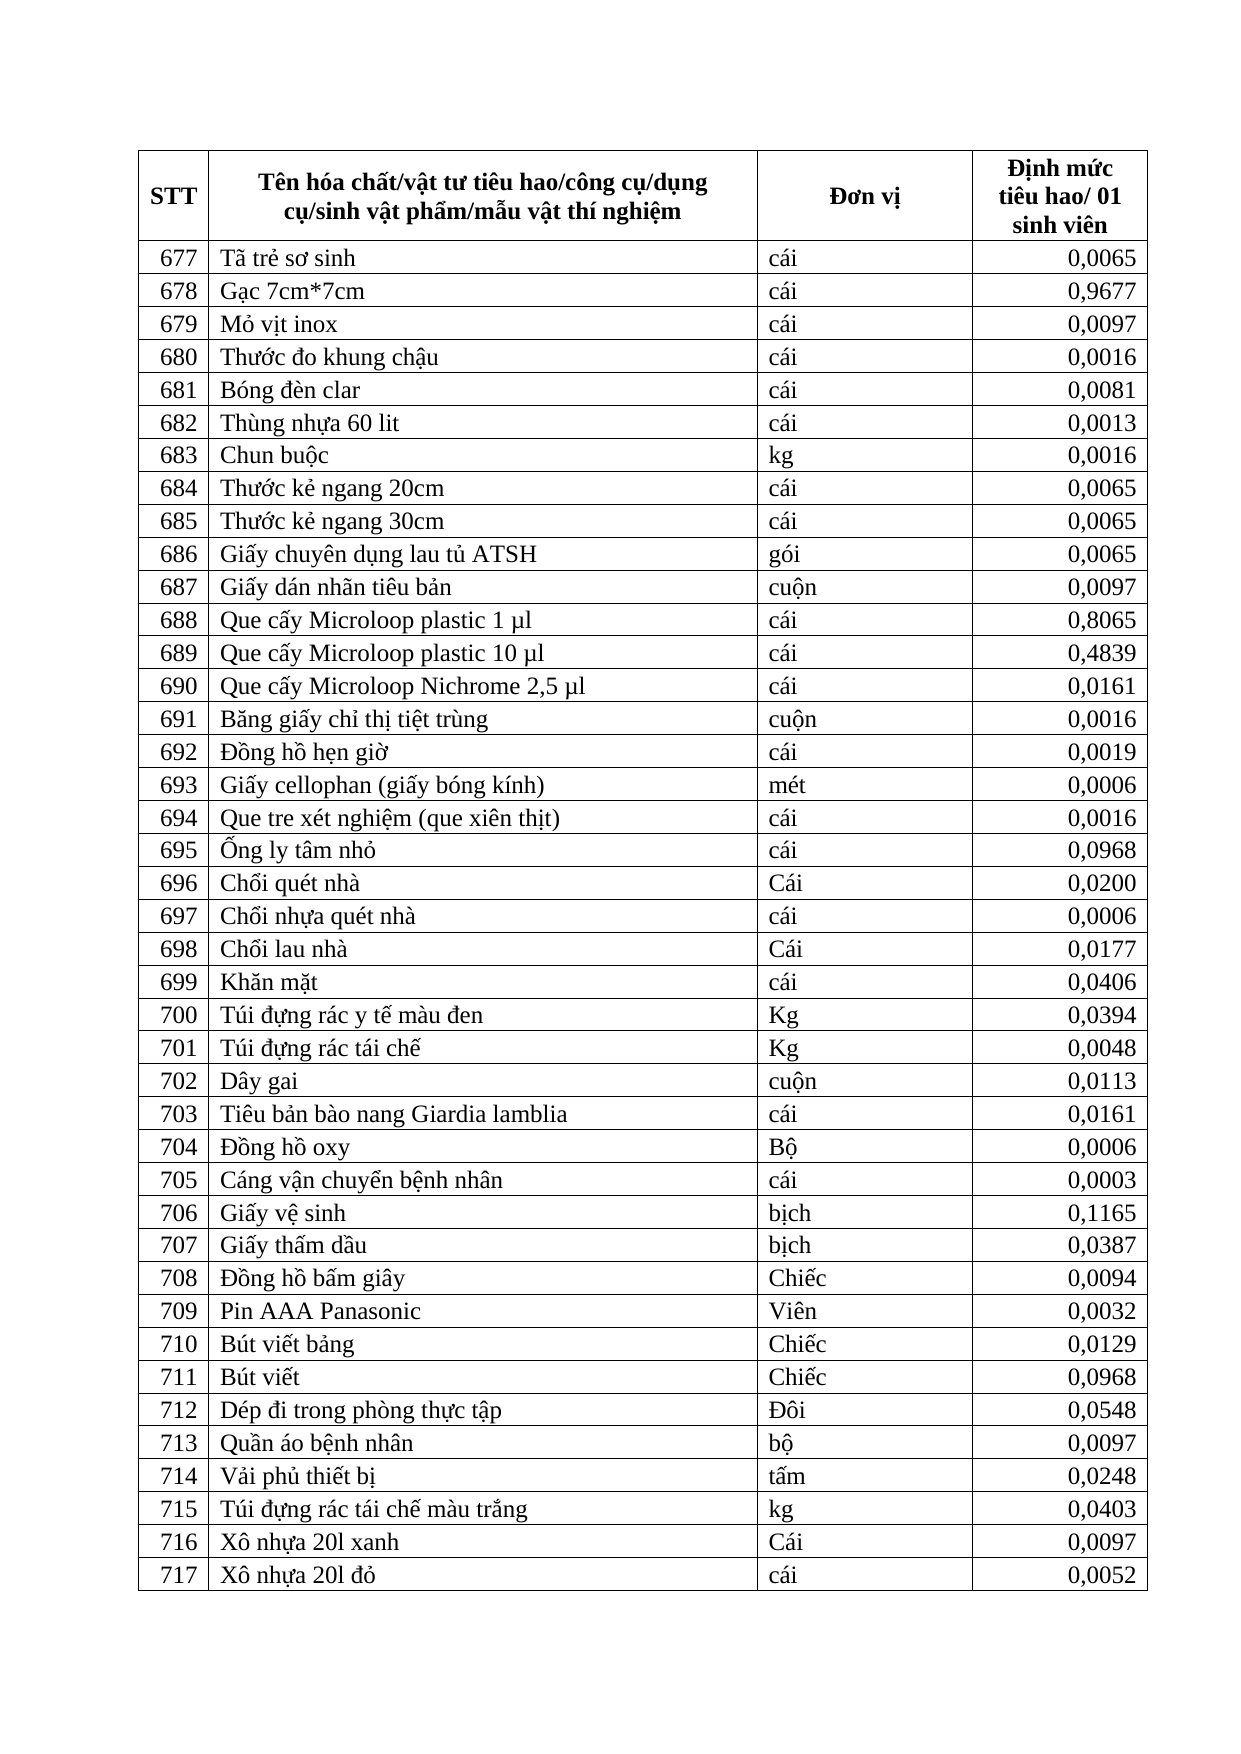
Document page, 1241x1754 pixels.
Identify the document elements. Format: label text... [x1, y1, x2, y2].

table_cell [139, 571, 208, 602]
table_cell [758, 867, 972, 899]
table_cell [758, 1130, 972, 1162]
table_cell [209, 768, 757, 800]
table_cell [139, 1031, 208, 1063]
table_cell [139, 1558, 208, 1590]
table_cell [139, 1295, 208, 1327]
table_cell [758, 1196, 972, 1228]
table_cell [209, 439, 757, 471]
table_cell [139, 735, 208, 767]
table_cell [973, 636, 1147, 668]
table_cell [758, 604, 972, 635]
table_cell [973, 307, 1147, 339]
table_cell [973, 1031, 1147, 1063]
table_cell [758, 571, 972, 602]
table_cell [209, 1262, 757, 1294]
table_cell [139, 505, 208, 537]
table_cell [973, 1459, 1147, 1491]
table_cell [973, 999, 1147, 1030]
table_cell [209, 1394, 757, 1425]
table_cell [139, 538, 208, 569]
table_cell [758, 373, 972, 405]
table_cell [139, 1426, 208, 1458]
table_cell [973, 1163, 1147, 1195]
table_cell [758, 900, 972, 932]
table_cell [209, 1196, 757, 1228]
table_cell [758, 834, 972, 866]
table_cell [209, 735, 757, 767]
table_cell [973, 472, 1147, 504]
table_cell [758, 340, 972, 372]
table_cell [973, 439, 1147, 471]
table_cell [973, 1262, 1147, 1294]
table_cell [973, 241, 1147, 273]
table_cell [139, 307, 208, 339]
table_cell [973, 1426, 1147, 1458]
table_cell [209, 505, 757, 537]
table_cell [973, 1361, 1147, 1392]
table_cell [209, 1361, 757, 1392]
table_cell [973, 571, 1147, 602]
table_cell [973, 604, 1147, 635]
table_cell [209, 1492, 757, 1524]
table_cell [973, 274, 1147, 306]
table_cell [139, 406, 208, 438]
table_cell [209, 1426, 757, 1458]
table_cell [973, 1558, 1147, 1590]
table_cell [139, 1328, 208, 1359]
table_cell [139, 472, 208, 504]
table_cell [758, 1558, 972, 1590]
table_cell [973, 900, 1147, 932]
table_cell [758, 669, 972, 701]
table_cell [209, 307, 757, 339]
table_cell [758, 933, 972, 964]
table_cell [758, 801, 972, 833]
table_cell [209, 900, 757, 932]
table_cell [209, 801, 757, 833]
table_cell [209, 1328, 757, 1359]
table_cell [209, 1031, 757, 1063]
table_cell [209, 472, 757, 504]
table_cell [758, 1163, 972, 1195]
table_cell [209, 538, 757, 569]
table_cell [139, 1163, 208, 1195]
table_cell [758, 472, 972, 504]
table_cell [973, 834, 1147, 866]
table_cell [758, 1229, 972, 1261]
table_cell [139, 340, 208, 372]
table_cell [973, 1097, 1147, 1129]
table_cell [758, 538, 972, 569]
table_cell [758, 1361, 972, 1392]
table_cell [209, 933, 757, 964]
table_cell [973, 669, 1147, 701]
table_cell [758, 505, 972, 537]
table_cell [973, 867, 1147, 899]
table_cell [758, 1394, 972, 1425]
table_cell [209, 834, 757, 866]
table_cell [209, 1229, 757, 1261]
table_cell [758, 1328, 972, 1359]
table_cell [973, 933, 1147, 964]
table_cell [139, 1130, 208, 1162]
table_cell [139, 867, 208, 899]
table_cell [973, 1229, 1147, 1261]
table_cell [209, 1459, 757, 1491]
table_header STT [139, 151, 208, 240]
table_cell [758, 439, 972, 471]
table_header Tên hóa chất/vật tư tiêu hao/công cụ/dụng cụ/sinh vật phẩm/mẫu vật thí nghiệm [209, 151, 757, 240]
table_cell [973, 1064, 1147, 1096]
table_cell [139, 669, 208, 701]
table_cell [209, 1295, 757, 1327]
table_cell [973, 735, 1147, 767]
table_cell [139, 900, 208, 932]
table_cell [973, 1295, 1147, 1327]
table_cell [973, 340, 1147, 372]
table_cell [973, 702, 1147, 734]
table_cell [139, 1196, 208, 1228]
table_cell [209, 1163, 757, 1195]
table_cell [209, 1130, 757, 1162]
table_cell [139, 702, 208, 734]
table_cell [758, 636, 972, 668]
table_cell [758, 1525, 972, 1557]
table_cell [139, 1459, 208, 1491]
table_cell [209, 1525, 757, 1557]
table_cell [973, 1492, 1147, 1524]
table_header Đơn vị [758, 151, 972, 240]
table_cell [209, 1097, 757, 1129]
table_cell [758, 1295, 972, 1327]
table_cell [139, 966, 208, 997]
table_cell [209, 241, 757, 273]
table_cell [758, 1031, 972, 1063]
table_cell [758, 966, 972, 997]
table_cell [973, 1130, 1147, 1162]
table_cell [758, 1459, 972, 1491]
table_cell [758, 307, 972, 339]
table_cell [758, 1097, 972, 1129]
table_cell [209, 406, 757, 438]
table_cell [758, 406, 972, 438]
table_header Định mức tiêu hao/ 01 sinh viên [973, 151, 1147, 240]
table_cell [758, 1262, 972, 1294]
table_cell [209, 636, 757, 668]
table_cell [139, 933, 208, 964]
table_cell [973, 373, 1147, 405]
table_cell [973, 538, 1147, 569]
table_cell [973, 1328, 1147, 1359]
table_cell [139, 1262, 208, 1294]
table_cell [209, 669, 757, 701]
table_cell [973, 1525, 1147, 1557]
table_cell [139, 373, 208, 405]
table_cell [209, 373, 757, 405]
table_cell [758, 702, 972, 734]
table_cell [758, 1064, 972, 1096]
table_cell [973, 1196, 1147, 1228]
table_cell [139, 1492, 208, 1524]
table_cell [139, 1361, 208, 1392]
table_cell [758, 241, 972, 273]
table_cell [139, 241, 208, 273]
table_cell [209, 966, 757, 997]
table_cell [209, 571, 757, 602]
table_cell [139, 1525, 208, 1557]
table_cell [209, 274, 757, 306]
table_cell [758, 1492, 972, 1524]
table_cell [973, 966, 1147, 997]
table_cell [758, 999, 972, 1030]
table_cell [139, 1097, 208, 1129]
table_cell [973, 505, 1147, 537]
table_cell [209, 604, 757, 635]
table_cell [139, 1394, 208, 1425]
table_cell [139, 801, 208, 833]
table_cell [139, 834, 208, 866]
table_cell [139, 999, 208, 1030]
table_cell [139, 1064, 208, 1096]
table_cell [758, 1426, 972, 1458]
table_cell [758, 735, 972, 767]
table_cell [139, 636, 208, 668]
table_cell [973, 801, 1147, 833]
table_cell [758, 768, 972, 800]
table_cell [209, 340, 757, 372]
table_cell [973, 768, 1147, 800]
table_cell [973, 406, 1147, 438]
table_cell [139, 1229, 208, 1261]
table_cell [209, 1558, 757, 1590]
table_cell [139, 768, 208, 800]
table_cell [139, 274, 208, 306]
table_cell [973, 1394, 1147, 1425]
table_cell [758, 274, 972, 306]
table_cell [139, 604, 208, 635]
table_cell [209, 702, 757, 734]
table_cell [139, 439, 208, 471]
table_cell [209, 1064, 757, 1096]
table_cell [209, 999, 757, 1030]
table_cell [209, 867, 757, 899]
